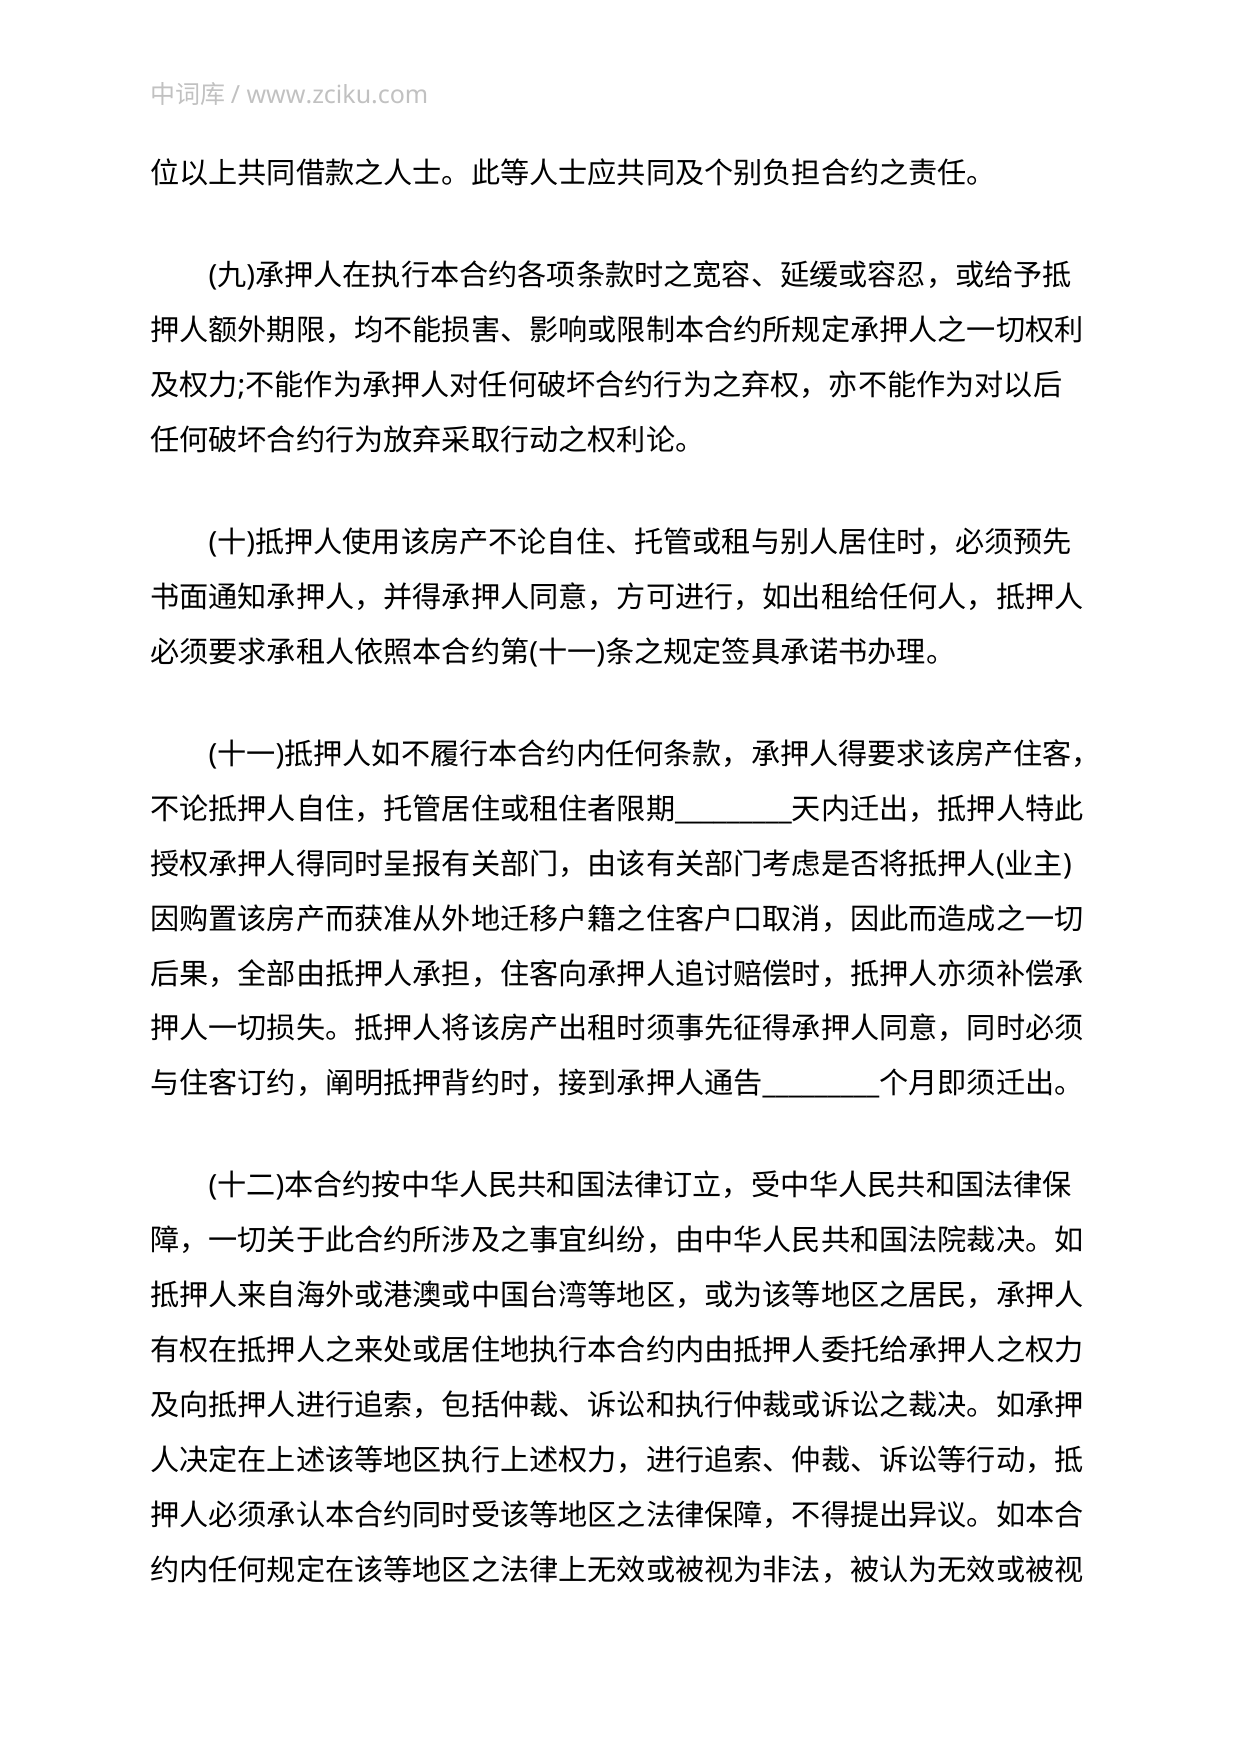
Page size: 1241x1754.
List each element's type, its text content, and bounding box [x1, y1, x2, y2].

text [150, 1162, 1090, 1589]
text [150, 150, 1090, 192]
text (九)承押人在执行本合约各项条款时之宽容、延缓或容忍，或给予抵押人额外期限，均不能损害、影响或限制本合约所规定承押人之一切权利及权力;不能作为承押人对任何破坏合约行为之弃权，亦不能作为对以后任何破坏合约行为放弃采取行动之权利论。 [150, 252, 1090, 459]
text (十)抵押人使用该房产不论自住、托管或租与别人居住时，必须预先书面通知承押人，并得承押人同意，方可进行，如出租给任何人，抵押人必须要求承租人依照本合约第(十一)条之规定签具承诺书办理。 [150, 518, 1090, 671]
text (十一)抵押人如不履行本合约内任何条款，承押人得要求该房产住客，不论抵押人自住，托管居住或租住者限期_________天内迁出，抵押人特此授权承押人得同时呈报有关部门，由该有关部门考虑是否将抵押人(业主)因购置该房产而获准从外地迁移户籍之住客户口取消，因此而造成之一切后果，全部由抵押人承担，住客向承押人追讨赔偿时，抵押人亦须补偿承押人一切损失。抵押人将该房产出租时须事先征得承押人同意，同时必须与住客订约，阐明抵押背约时，接到承押人通告_________个月即须迁出。 [150, 730, 1090, 1102]
